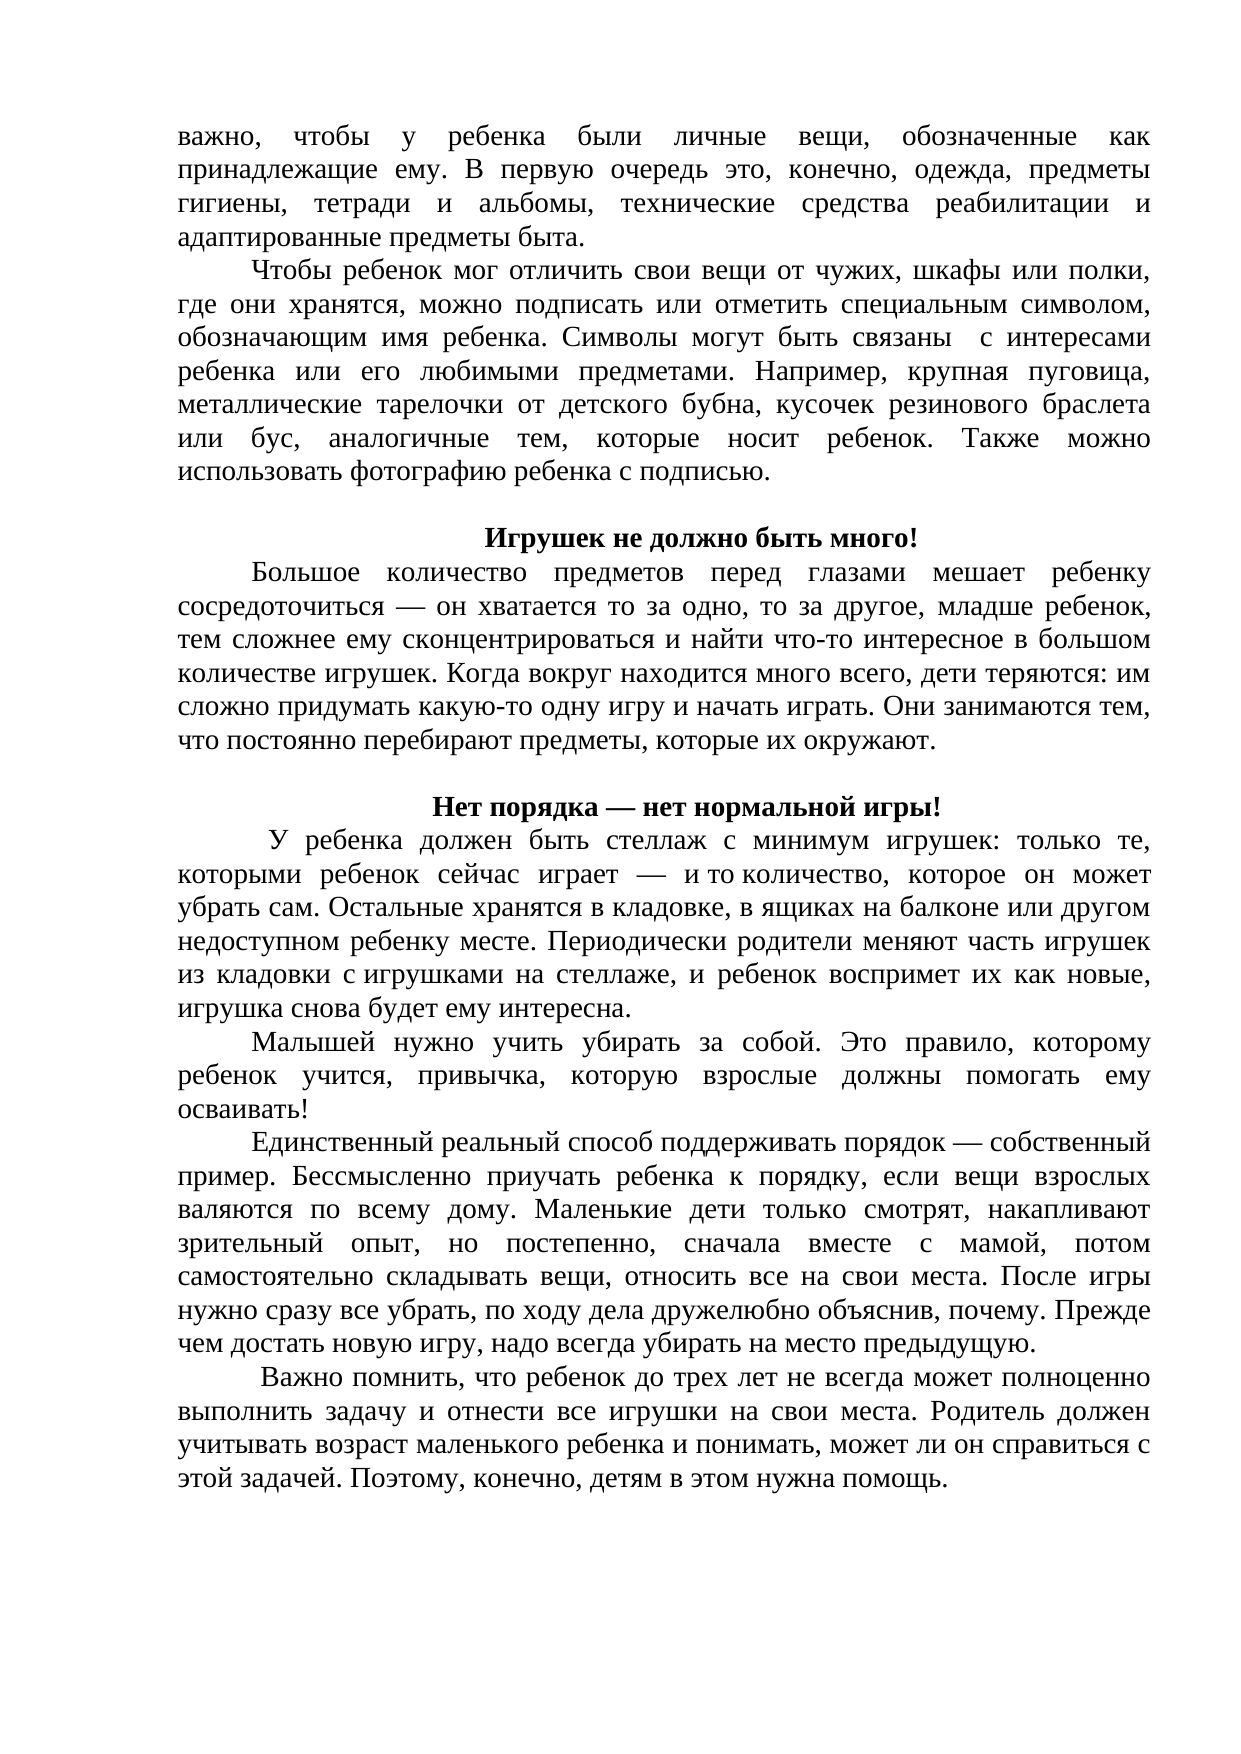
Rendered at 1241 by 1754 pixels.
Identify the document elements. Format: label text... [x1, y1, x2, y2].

list Большое количество предметов перед глазами мешает ребенку сосредоточиться — он хватается то за одно, то за другое, младше ребенок, тем сложнее ему сконцентрироваться и найти что-то интересное в большом количестве игрушек. Когда вокруг находится много всего, дети теряются: им сложно придумать какую-то одну игру и начать играть. Они занимаются тем, что постоянно перебирают предметы, которые их окружают. [177, 554, 1152, 755]
text Малышей нужно учить убирать за собой. Это правило, которому ребенок учится, привычка, которую взрослые должны помогать ему осваивать! [177, 1024, 1152, 1124]
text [177, 118, 1152, 252]
text Единственный реальный способ поддерживать порядок — собственный пример. Бессмысленно приучать ребенка к порядку, если вещи взрослых валяются по всему дому. Маленькие дети только смотрят, накапливают зрительный опыт, но постепенно, сначала вместе с мамой, потом самостоятельно складывать вещи, относить все на свои места. После игры нужно сразу все убрать, по ходу дела дружелюбно объяснив, почему. Прежде чем достать новую игру, надо всегда убирать на место предыдущую. [177, 1124, 1152, 1359]
text У ребенка должен быть стеллаж с минимум игрушек: только те, которыми ребенок сейчас играет — и то количество, которое он может убрать сам. Остальные хранятся в кладовке, в ящиках на балконе или другом недоступном ребенку месте. Периодически родители меняют часть игрушек из кладовки с игрушками на стеллаже, и ребенок воспримет их как новые, игрушка снова будет ему интересна. [177, 822, 1152, 1024]
list Игрушек не должно быть много! [251, 521, 1152, 554]
text Нет порядка — нет нормальной игры! [222, 789, 1152, 822]
text Чтобы ребенок мог отличить свои вещи от чужих, шкафы или полки, где они хранятся, можно подписать или отметить специальным символом, обозначающим имя ребенка. Символы могут быть связаны с интересами ребенка или его любимыми предметами. Например, крупная пуговица, металлические тарелочки от детского бубна, кусочек резинового браслета или бус, аналогичные тем, которые носит ребенок. Также можно использовать фотографию ребенка с подписью. [177, 252, 1152, 487]
text Важно помнить, что ребенок до трех лет не всегда может полноценно выполнить задачу и отнести все игрушки на свои места. Родитель должен учитывать возраст маленького ребенка и понимать, может ли он справиться с этой задачей. Поэтому, конечно, детям в этом нужна помощь. [177, 1359, 1152, 1493]
